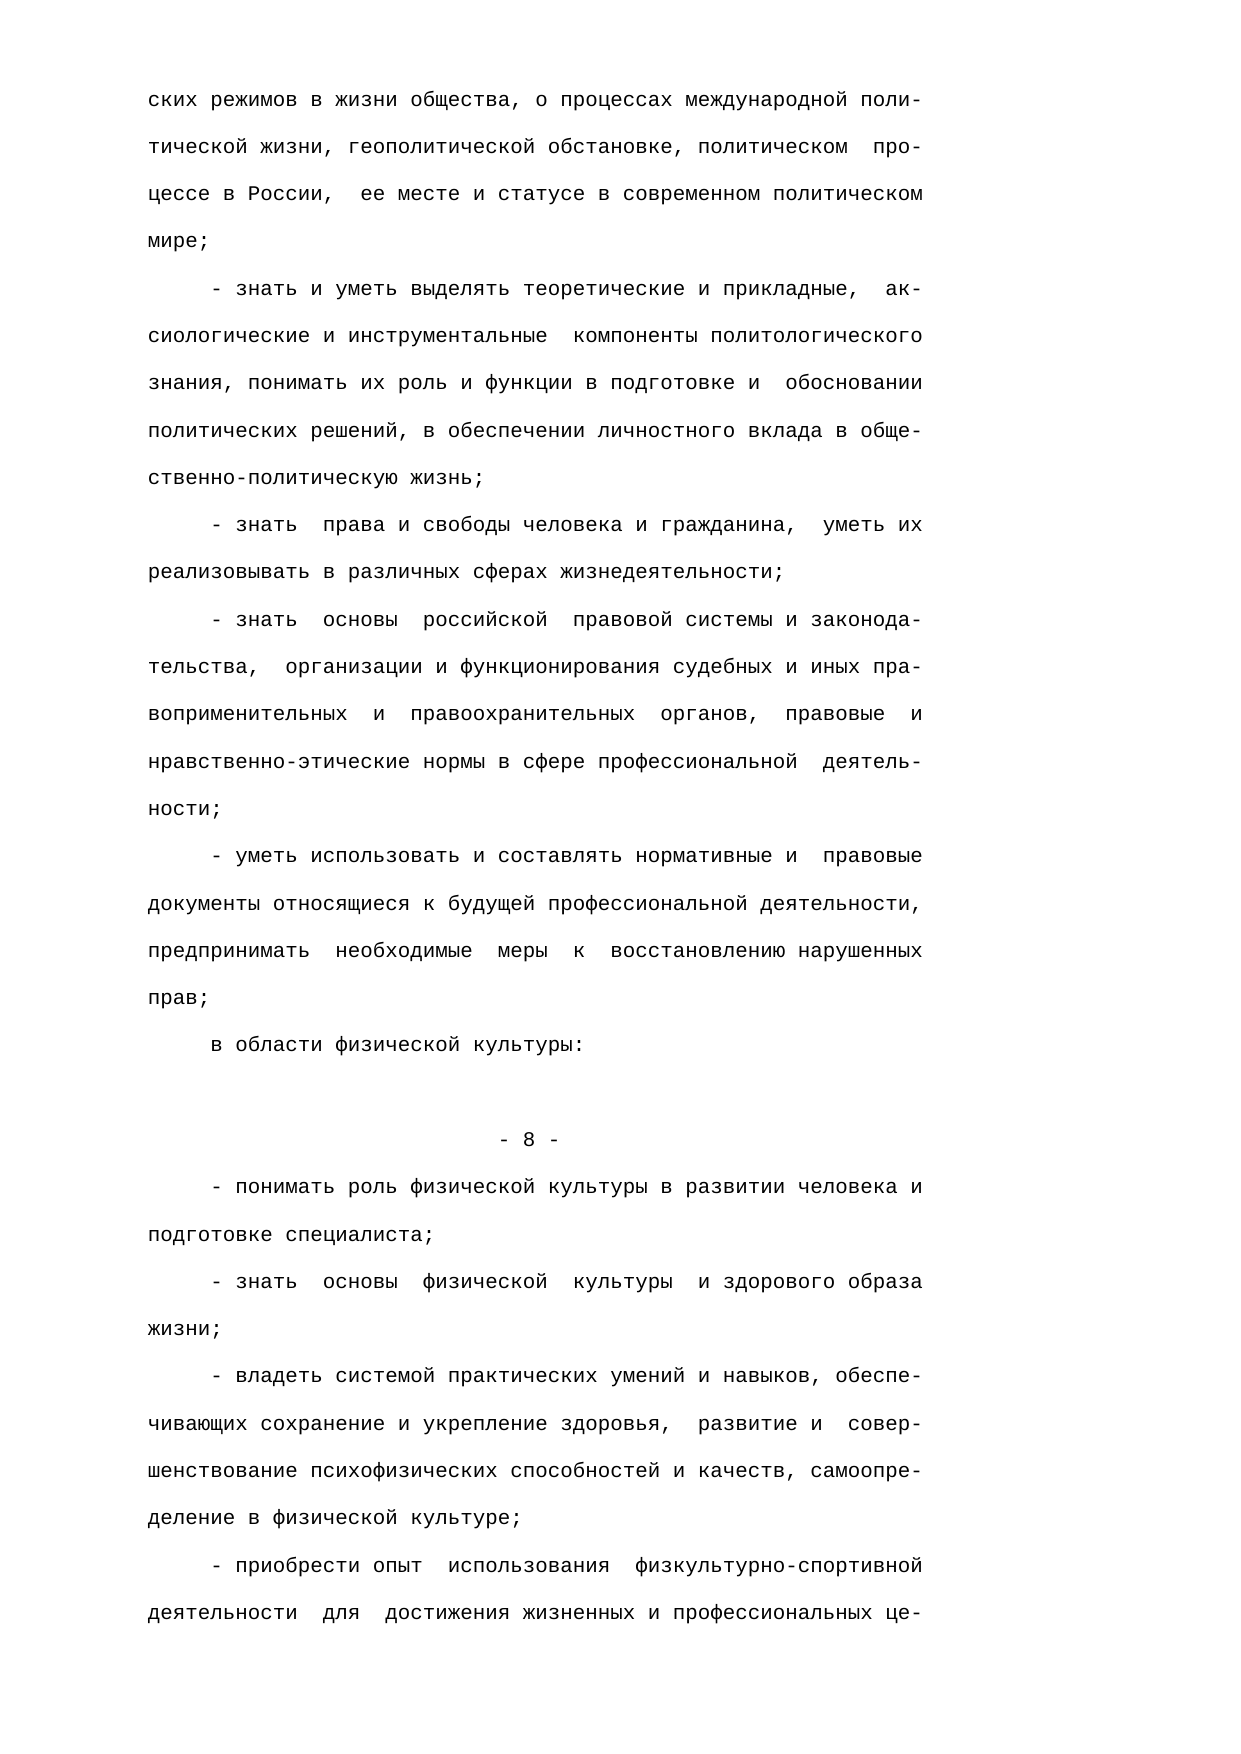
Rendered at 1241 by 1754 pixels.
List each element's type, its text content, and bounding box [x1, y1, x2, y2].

text цессе в России, ее месте и статусе в современном политическом [148, 183, 1152, 207]
text политических решений, в обеспечении личностного вклада в обще- [148, 420, 1152, 443]
text реализовывать в различных сферах жизнедеятельности; [148, 562, 1152, 585]
text ских режимов в жизни общества, о процессах международной поли- [148, 89, 1152, 112]
text тической жизни, геополитической обстановке, политическом про- [148, 136, 1152, 159]
text документы относящиеся к будущей профессиональной деятельности, [148, 893, 1152, 916]
text нравственно-этические нормы в сфере профессиональной деятель- [148, 751, 1152, 774]
text деление в физической культуре; [148, 1507, 1152, 1531]
text - знать права и свободы человека и гражданина, уметь их [148, 514, 1152, 538]
text знания, понимать их роль и функции в подготовке и обосновании [148, 372, 1152, 396]
text - владеть системой практических умений и навыков, обеспе- [148, 1366, 1152, 1389]
text - приобрести опыт использования физкультурно-спортивной [148, 1555, 1152, 1578]
text - понимать роль физической культуры в развитии человека и [148, 1176, 1152, 1200]
text в области физической культуры: [148, 1034, 1152, 1058]
text - знать и уметь выделять теоретические и прикладные, ак- [148, 278, 1152, 301]
text мире; [148, 231, 1152, 254]
text - уметь использовать и составлять нормативные и правовые [148, 845, 1152, 869]
text - знать основы физической культуры и здорового образа [148, 1271, 1152, 1294]
text предпринимать необходимые меры к восстановлению нарушенных [148, 940, 1152, 963]
text жизни; [148, 1318, 1152, 1342]
text чивающих сохранение и укрепление здоровья, развитие и совер- [148, 1413, 1152, 1436]
text ности; [148, 798, 1152, 822]
text - 8 - [148, 1129, 1152, 1153]
text деятельности для достижения жизненных и профессиональных це- [148, 1602, 1152, 1626]
text воприменительных и правоохранительных органов, правовые и [148, 703, 1152, 727]
text шенствование психофизических способностей и качеств, самоопре- [148, 1460, 1152, 1484]
text подготовке специалиста; [148, 1224, 1152, 1247]
text сиологические и инструментальные компоненты политологического [148, 325, 1152, 349]
text ственно-политическую жизнь; [148, 467, 1152, 491]
text - знать основы российской правовой системы и законода- [148, 609, 1152, 632]
text прав; [148, 987, 1152, 1011]
text тельства, организации и функционирования судебных и иных пра- [148, 656, 1152, 680]
